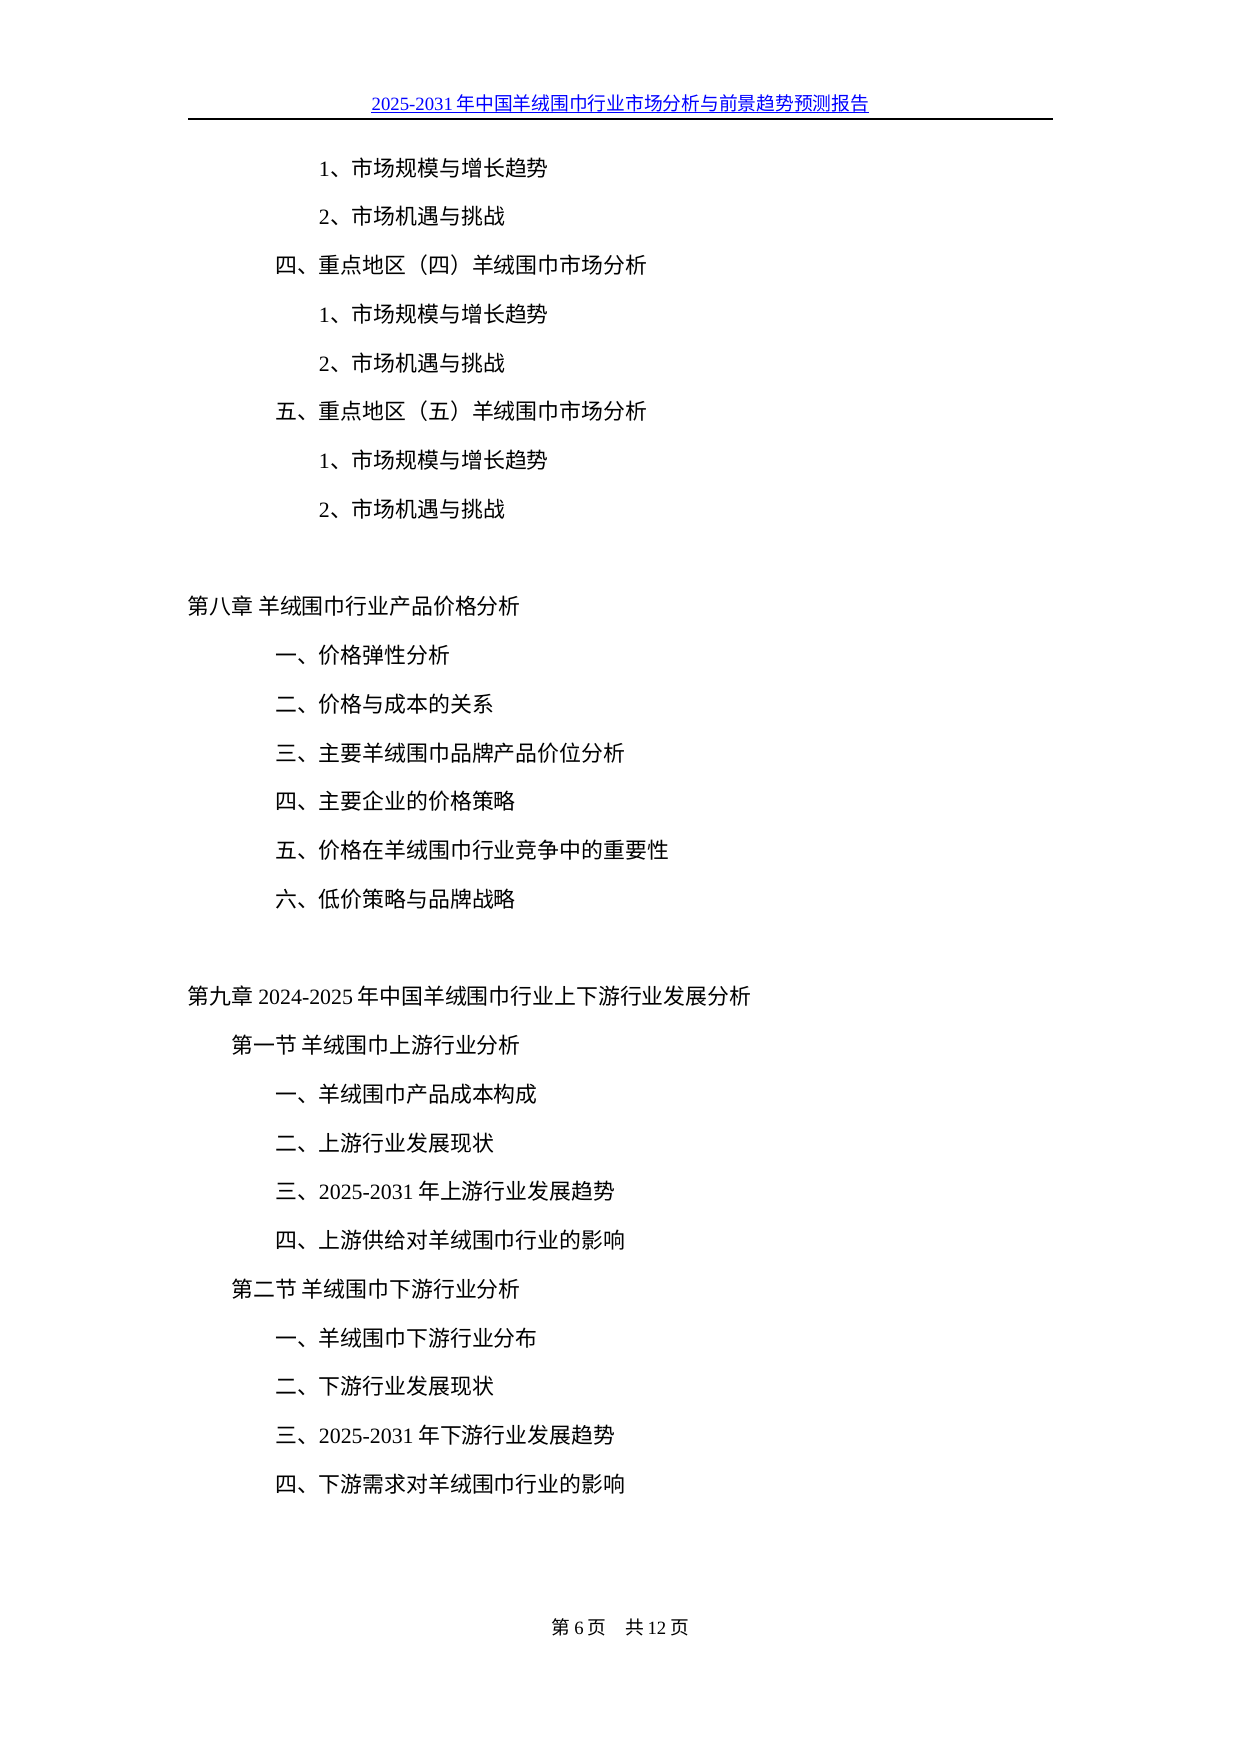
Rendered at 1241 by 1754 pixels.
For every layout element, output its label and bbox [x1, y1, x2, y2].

text [187, 150, 1053, 1499]
